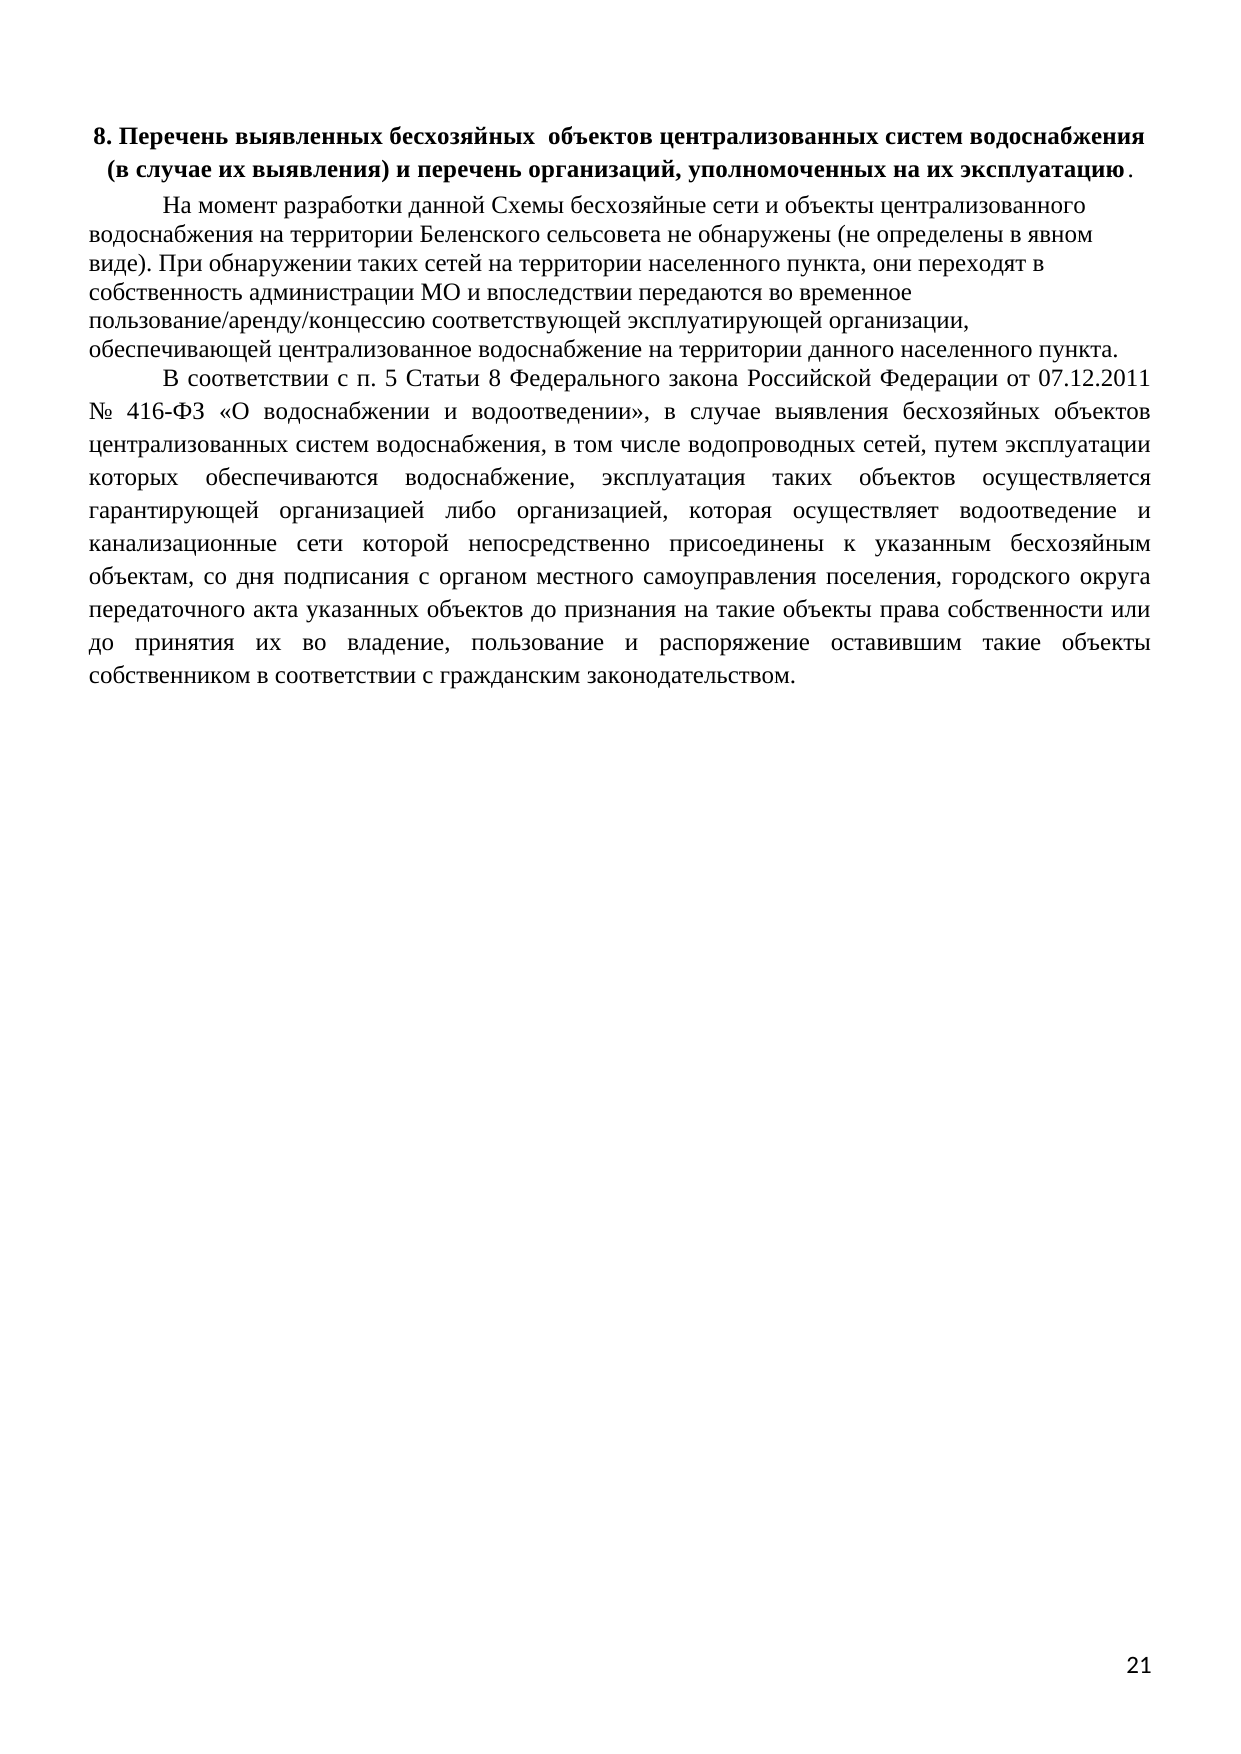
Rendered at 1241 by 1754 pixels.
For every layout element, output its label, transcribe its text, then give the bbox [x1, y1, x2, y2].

text На момент разработки данной Схемы бесхозяйные сети и объекты централизованного водоснабжения на территории Беленского сельсовета не обнаружены (не определены в явном виде). При обнаружении таких сетей на территории населенного пункта, они переходят в собственность администрации МО и впоследствии передаются во временное пользование/аренду/концессию соответствующей эксплуатирующей организации, обеспечивающей централизованное водоснабжение на территории данного населенного пункта. [89, 190, 1152, 363]
text В соответствии с п. 5 Статьи 8 Федерального закона Российской Федерации от 07.12.2011 № 416-ФЗ «О водоснабжении и водоотведении», в случае выявления бесхозяйных объектов централизованных систем водоснабжения, в том числе водопроводных сетей, путем эксплуатации которых обеспечиваются водоснабжение, эксплуатация таких объектов осуществляется гарантирующей организацией либо организацией, которая осуществляет водоотведение и канализационные сети которой непосредственно присоединены к указанным бесхозяйным объектам, со дня подписания с органом местного самоуправления поселения, городского округа передаточного акта указанных объектов до признания на такие объекты права собственности или до принятия их во владение, пользование и распоряжение оставившим такие объекты собственником в соответствии с гражданским законодательством. [89, 363, 1152, 689]
text 8. Перечень выявленных бесхозяйных объектов централизованных систем водоснабжения (в случае их выявления) и перечень организаций, уполномоченных на их эксплуатацию. [89, 121, 1152, 183]
